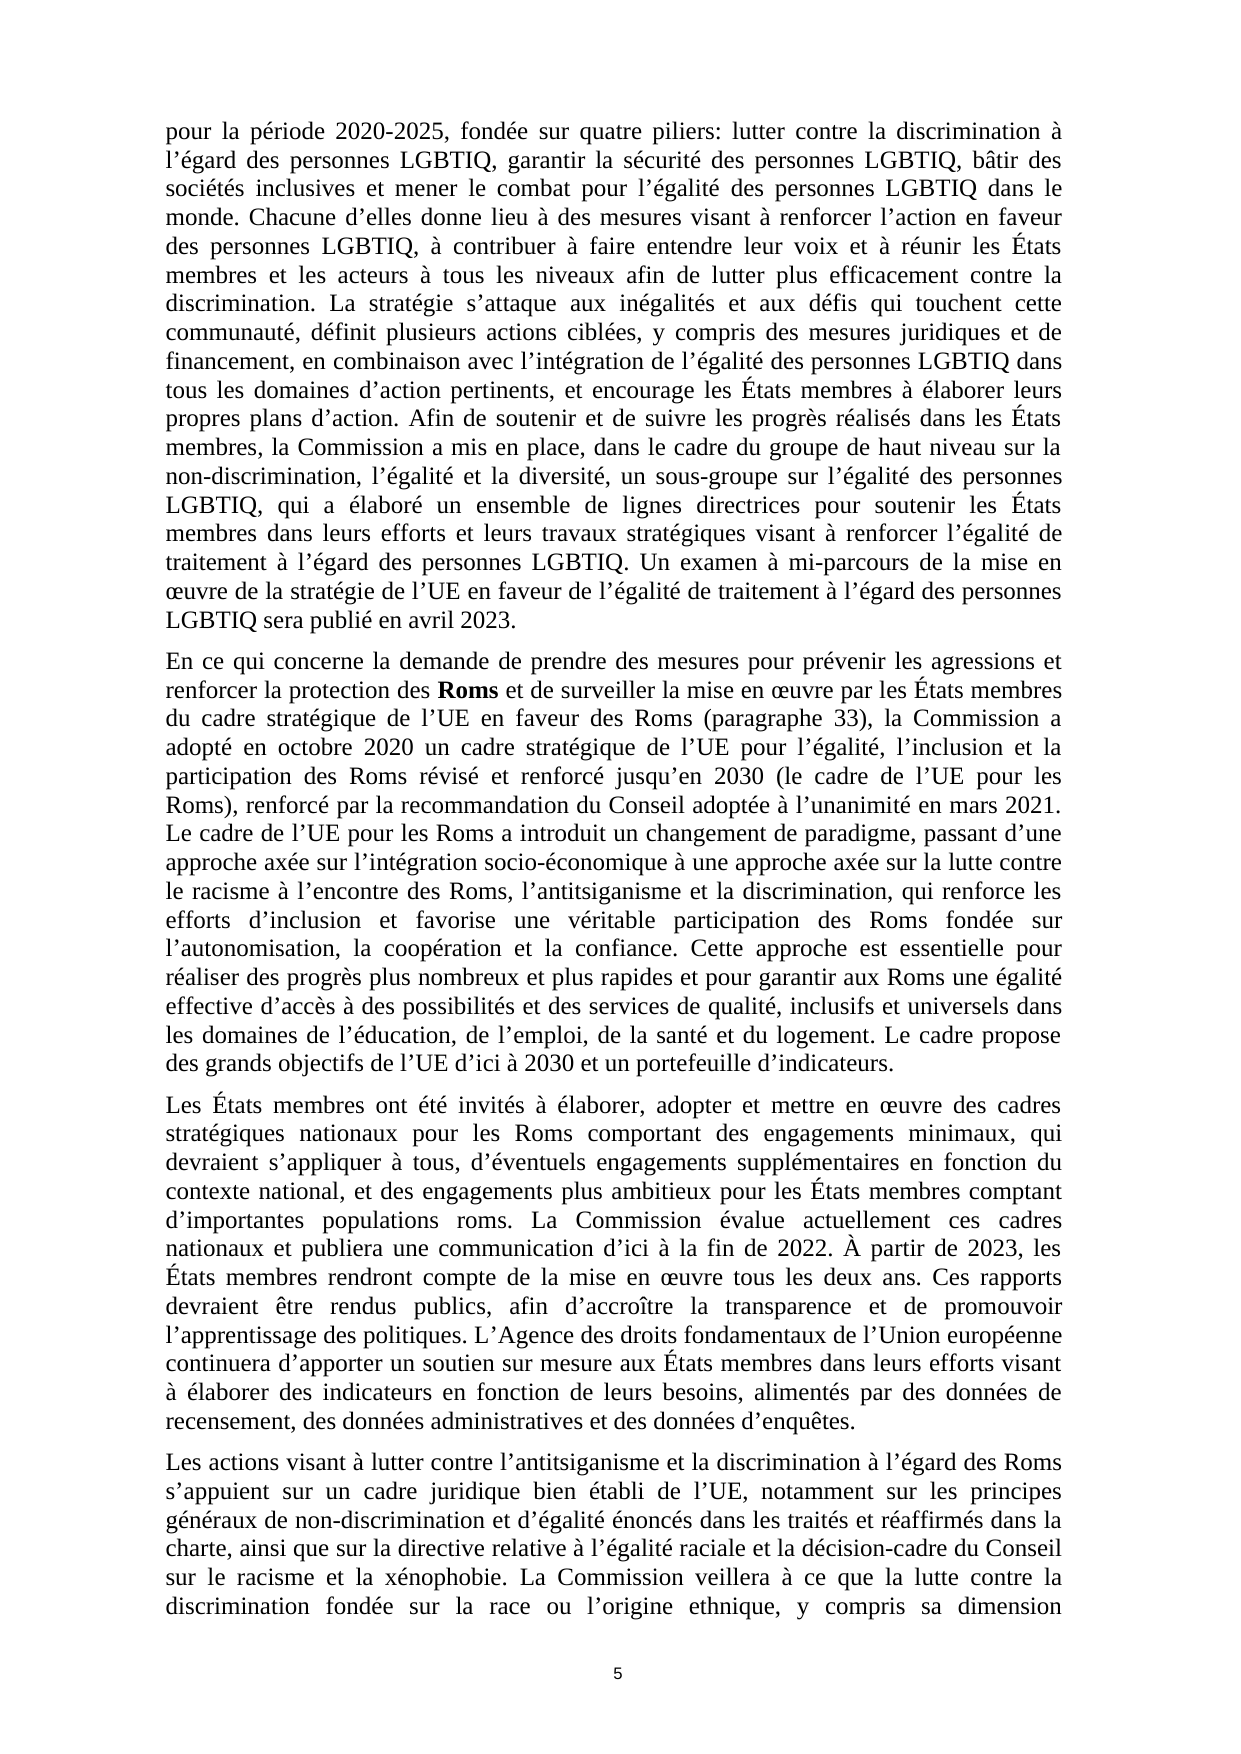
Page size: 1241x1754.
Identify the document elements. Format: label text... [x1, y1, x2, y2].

text En ce qui concerne la demande de prendre des mesures pour prévenir les agressions et renforcer la protection des Roms et de surveiller la mise en œuvre par les États membres du cadre stratégique de l’UE en faveur des Roms (paragraphe 33), la Commission a adopté en octobre 2020 un cadre stratégique de l’UE pour l’égalité, l’inclusion et la participation des Roms révisé et renforcé jusqu’en 2030 (le cadre de l’UE pour les Roms), renforcé par la recommandation du Conseil adoptée à l’unanimité en mars 2021. Le cadre de l’UE pour les Roms a introduit un changement de paradigme, passant d’une approche axée sur l’intégration socio-économique à une approche axée sur la lutte contre le racisme à l’encontre des Roms, l’antitsiganisme et la discrimination, qui renforce les efforts d’inclusion et favorise une véritable participation des Roms fondée sur l’autonomisation, la coopération et la confiance. Cette approche est essentielle pour réaliser des progrès plus nombreux et plus rapides et pour garantir aux Roms une égalité effective d’accès à des possibilités et des services de qualité, inclusifs et universels dans les domaines de l’éducation, de l’emploi, de la santé et du logement. Le cadre propose des grands objectifs de l’UE d’ici à 2030 et un portefeuille d’indicateurs. [165, 646, 1063, 1077]
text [165, 1447, 1063, 1620]
text Les États membres ont été invités à élaborer, adopter et mettre en œuvre des cadres stratégiques nationaux pour les Roms comportant des engagements minimaux, qui devraient s’appliquer à tous, d’éventuels engagements supplémentaires en fonction du contexte national, et des engagements plus ambitieux pour les États membres comptant d’importantes populations roms. La Commission évalue actuellement ces cadres nationaux et publiera une communication d’ici à la fin de 2022. À partir de 2023, les États membres rendront compte de la mise en œuvre tous les deux ans. Ces rapports devraient être rendus publics, afin d’accroître la transparence et de promouvoir l’apprentissage des politiques. L’Agence des droits fondamentaux de l’Union européenne continuera d’apporter un soutien sur mesure aux États membres dans leurs efforts visant à élaborer des indicateurs en fonction de leurs besoins, alimentés par des données de recensement, des données administratives et des données d’enquêtes. [165, 1090, 1063, 1435]
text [165, 116, 1063, 633]
